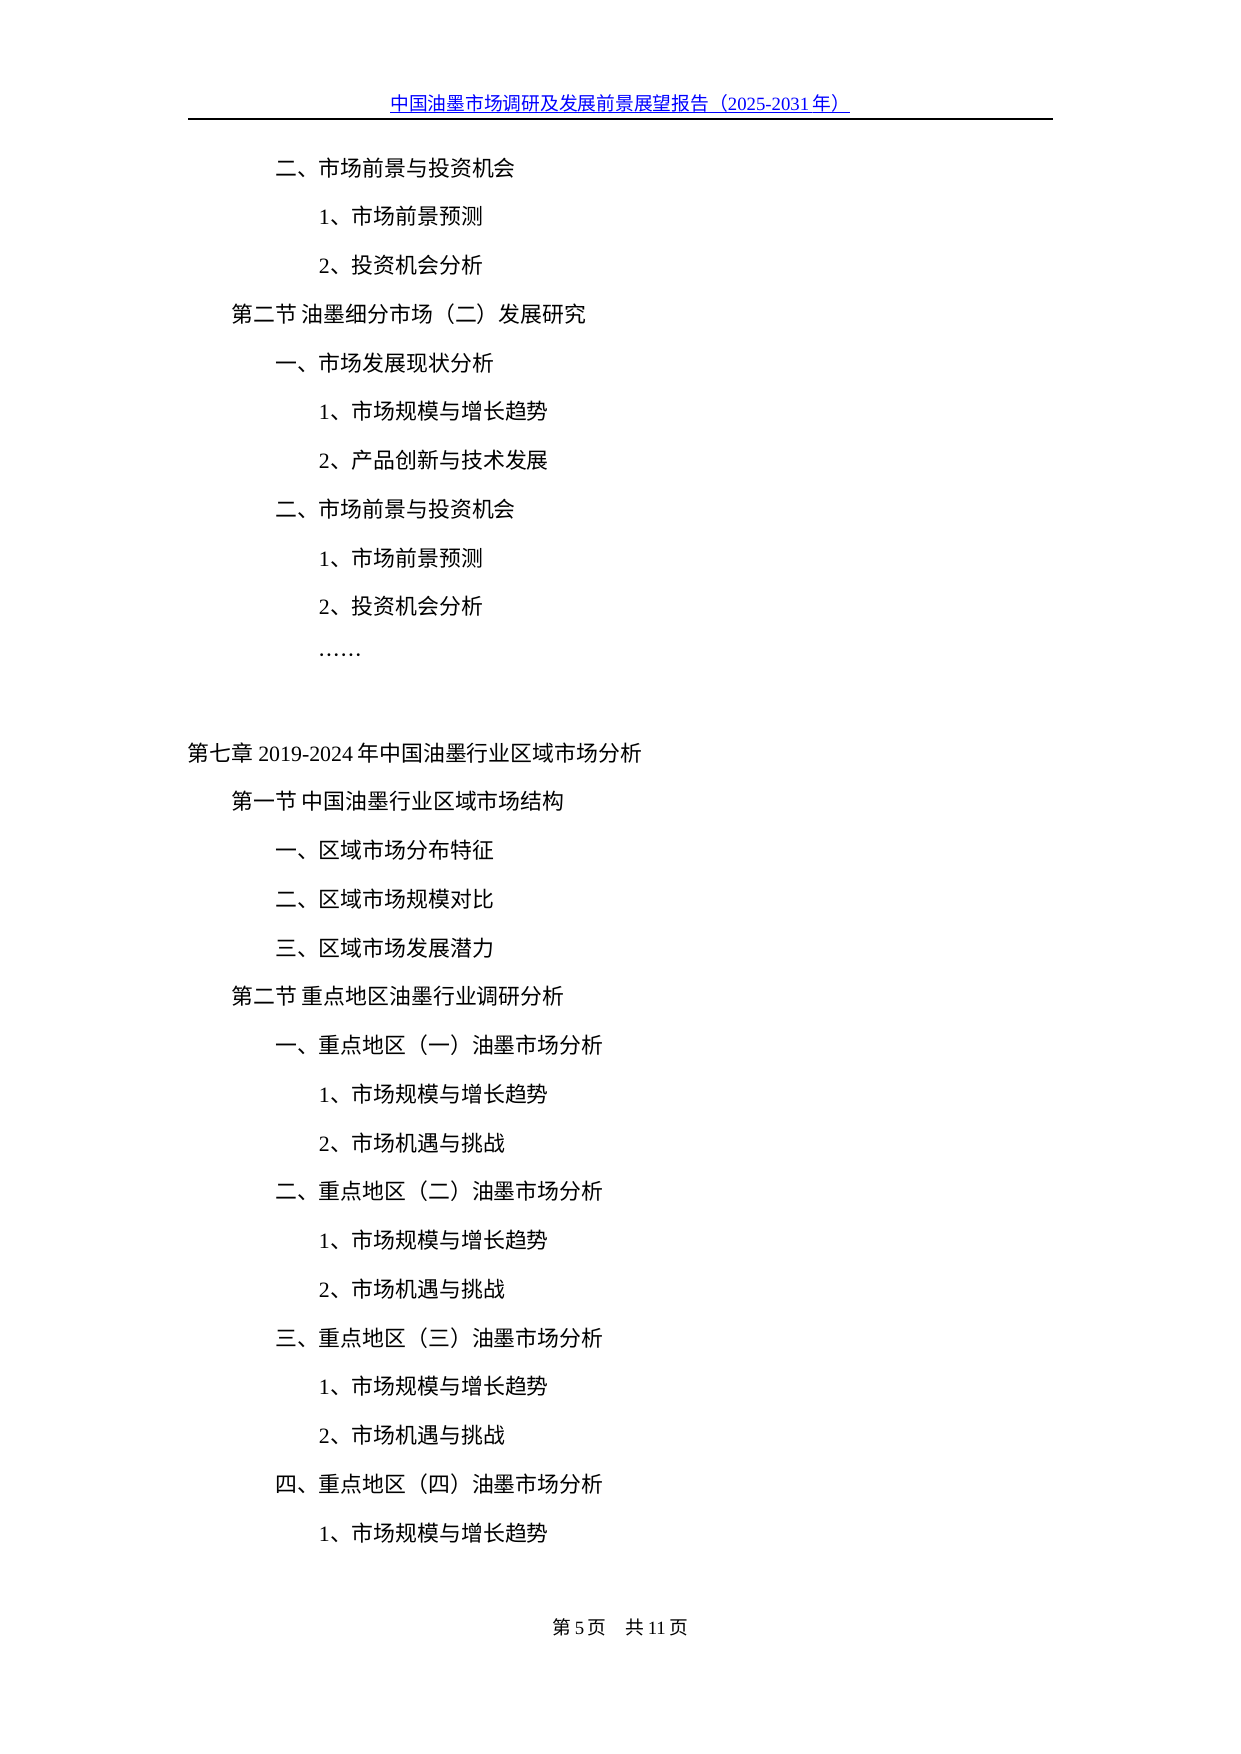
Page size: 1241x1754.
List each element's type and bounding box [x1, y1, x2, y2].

text [187, 150, 1053, 1548]
